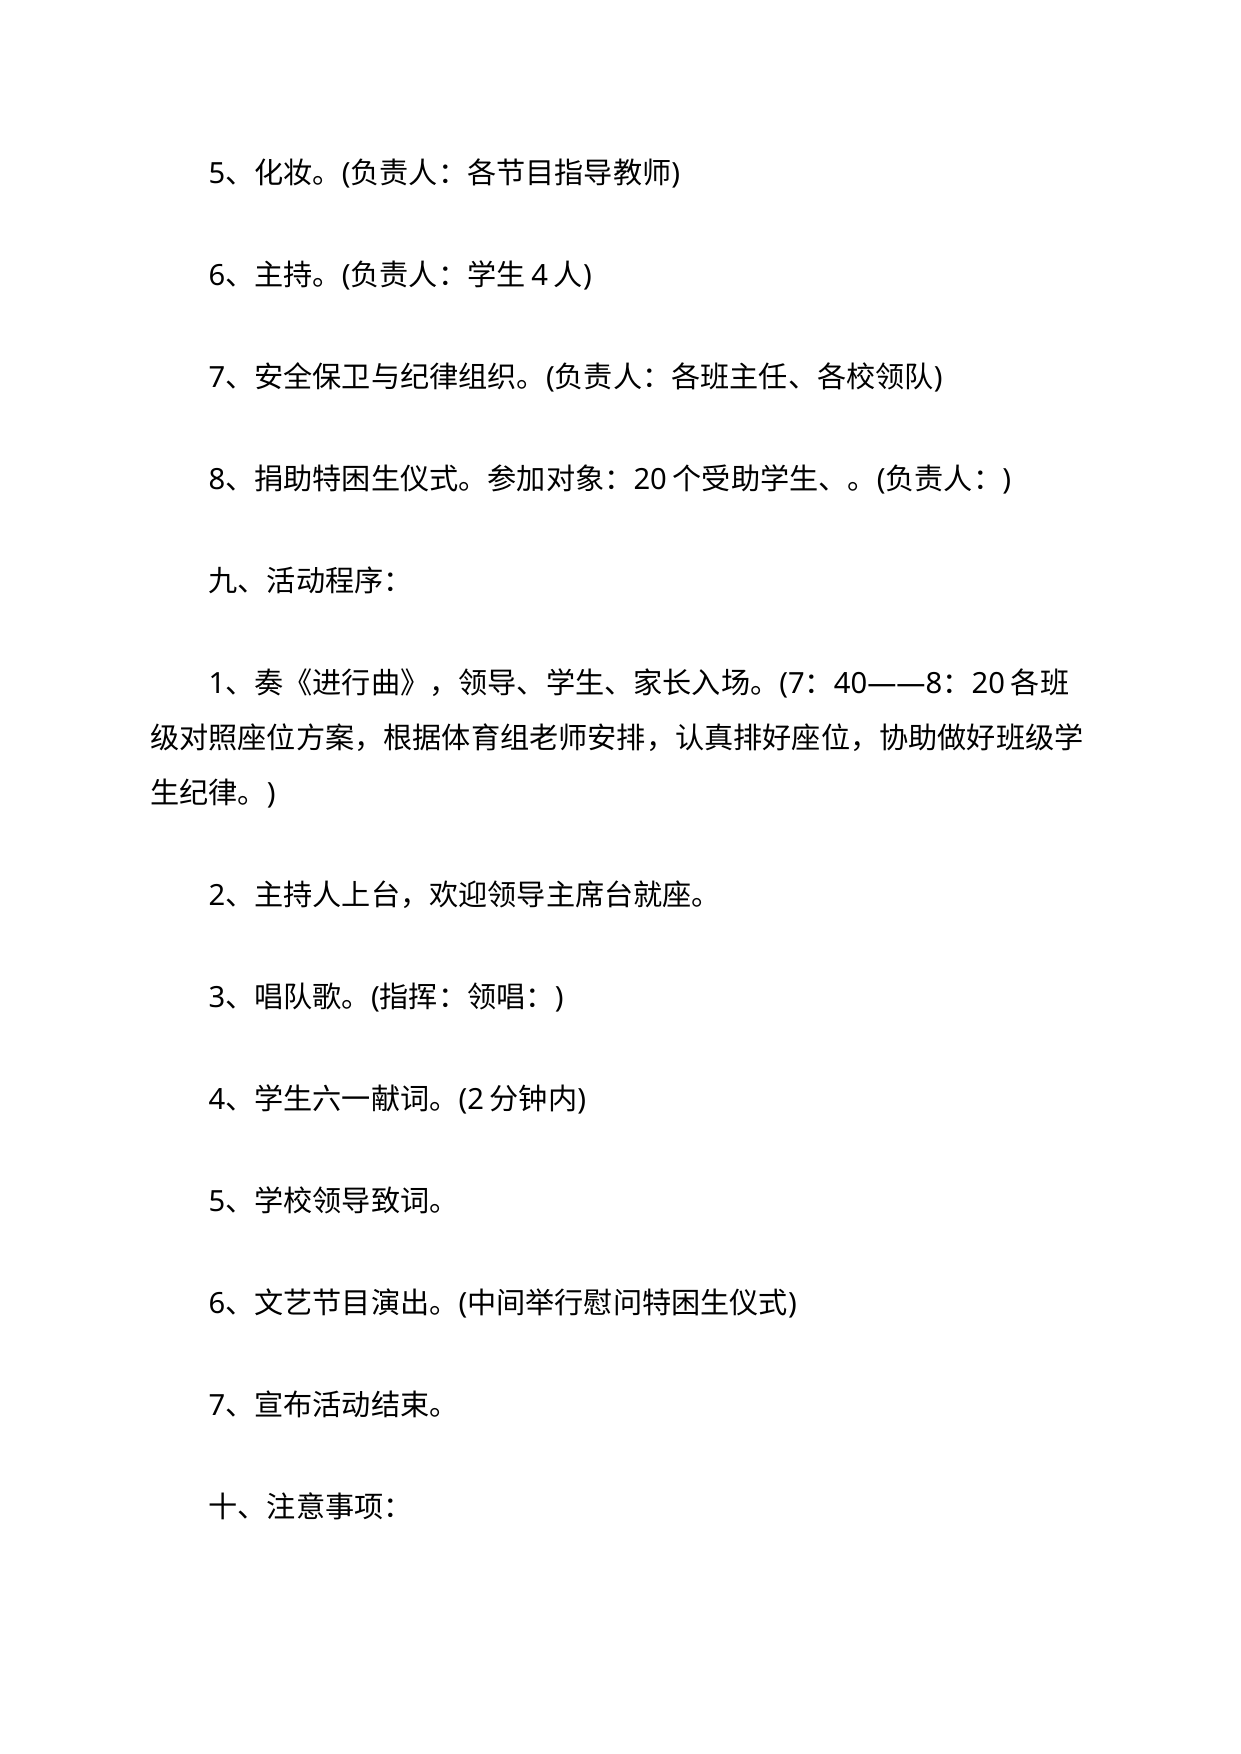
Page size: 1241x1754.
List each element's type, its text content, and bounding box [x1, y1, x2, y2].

text 7、安全保卫与纪律组织。(负责人：各班主任、各校领队) [150, 354, 1090, 396]
text 6、主持。(负责人：学生4人) [150, 252, 1090, 294]
text 5、学校领导致词。 [150, 1177, 1090, 1220]
text 8、捐助特困生仪式。参加对象：20个受助学生、。(负责人：) [150, 456, 1090, 498]
text 7、宣布活动结束。 [150, 1381, 1090, 1424]
text 5、化妆。(负责人：各节目指导教师) [150, 150, 1090, 192]
text 十、注意事项： [150, 1483, 1090, 1526]
text 2、主持人上台，欢迎领导主席台就座。 [150, 872, 1090, 914]
text 6、文艺节目演出。(中间举行慰问特困生仪式) [150, 1279, 1090, 1322]
text 1、奏《进行曲》，领导、学生、家长入场。(7：40——8：20各班级对照座位方案，根据体育组老师安排，认真排好座位，协助做好班级学生纪律。) [150, 660, 1090, 812]
text 4、学生六一献词。(2分钟内) [150, 1076, 1090, 1118]
text 3、唱队歌。(指挥：领唱：) [150, 973, 1090, 1016]
text 九、活动程序： [150, 558, 1090, 600]
